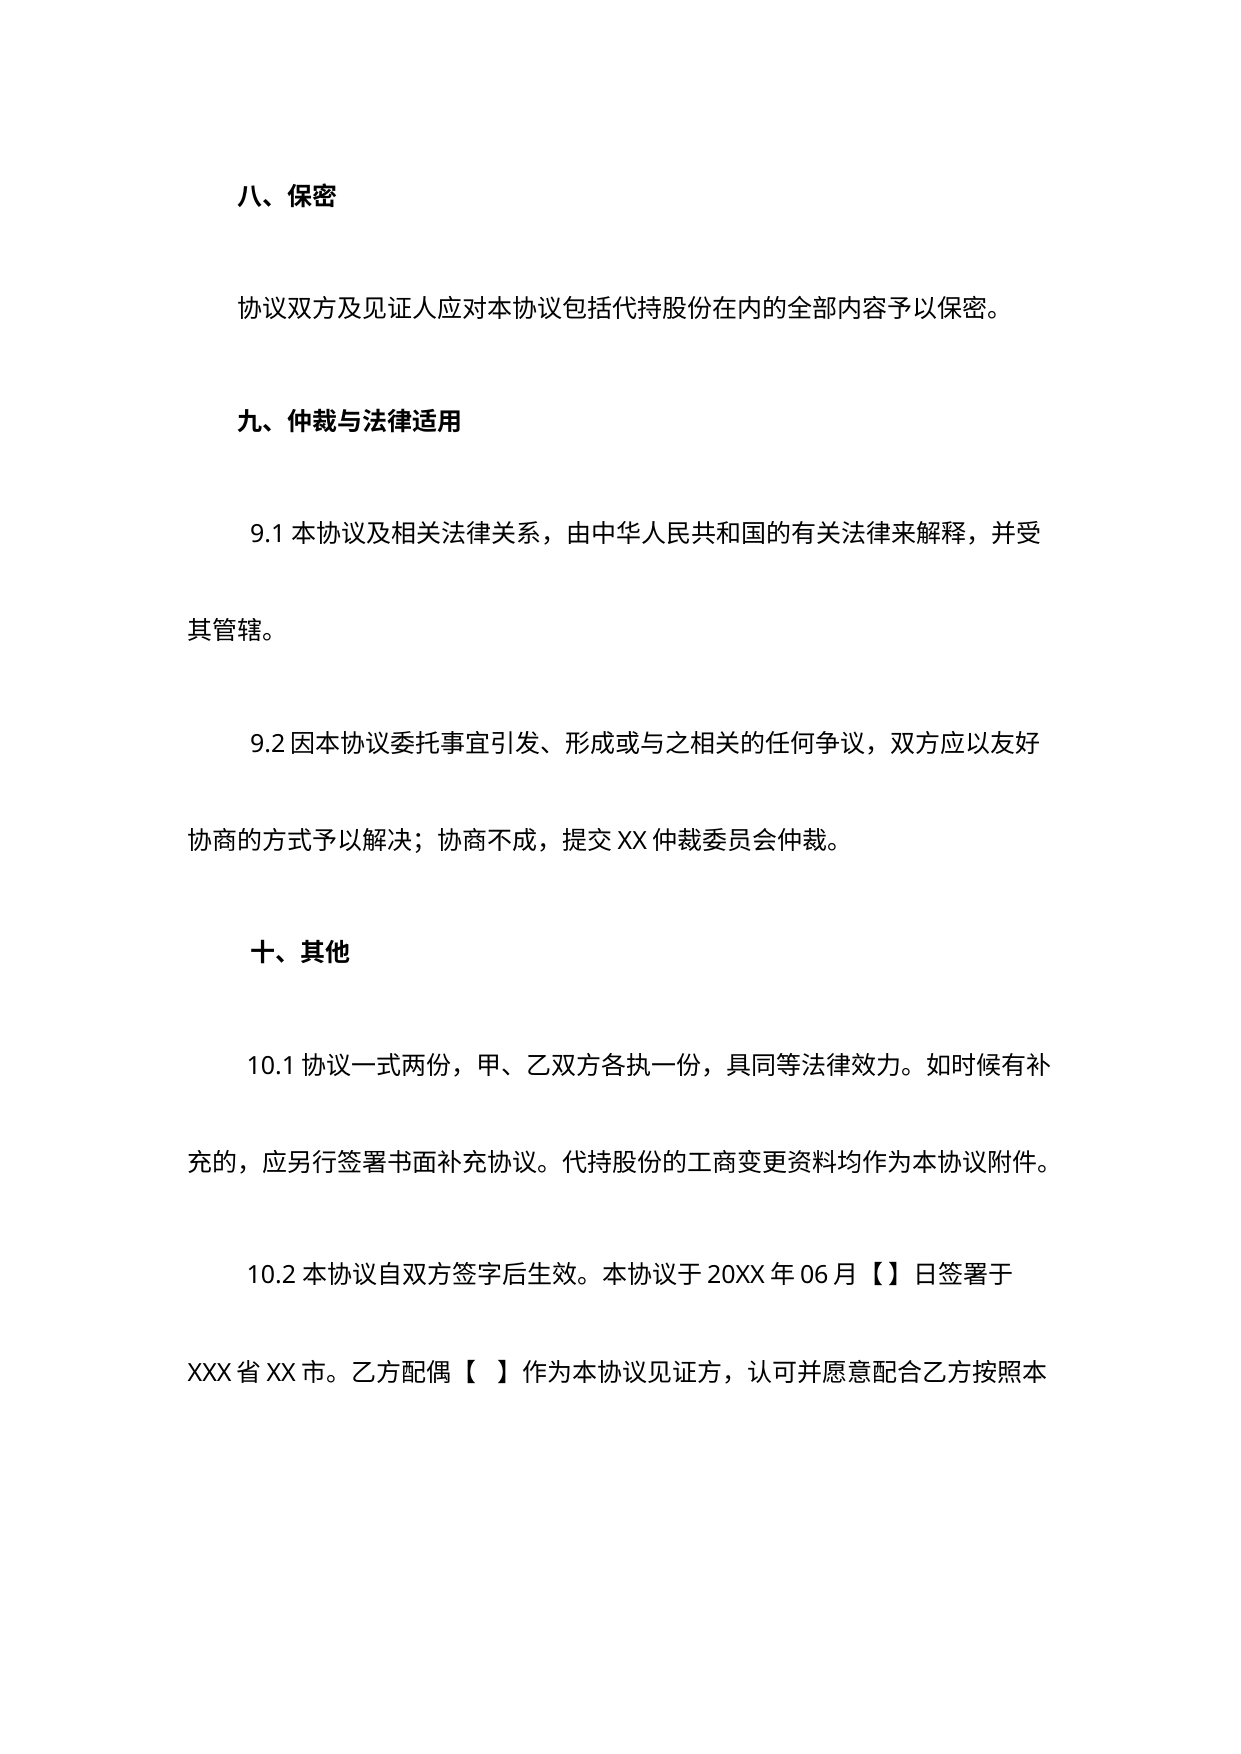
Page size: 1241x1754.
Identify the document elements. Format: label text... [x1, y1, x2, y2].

text 十、其他 [187, 918, 1053, 983]
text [187, 1241, 1053, 1403]
text 八、保密 [187, 162, 1053, 227]
text 9.2因本协议委托事宜引发、形成或与之相关的任何争议，双方应以友好协商的方式予以解决；协商不成，提交XX仲裁委员会仲裁。 [187, 709, 1053, 871]
text 九、仲裁与法律适用 [187, 387, 1053, 452]
text 协议双方及见证人应对本协议包括代持股份在内的全部内容予以保密。 [187, 274, 1053, 339]
text 9.1 本协议及相关法律关系，由中华人民共和国的有关法律来解释，并受其管辖。 [187, 499, 1053, 661]
text 10.1协议一式两份，甲、乙双方各执一份，具同等法律效力。如时候有补充的，应另行签署书面补充协议。代持股份的工商变更资料均作为本协议附件。 [187, 1031, 1053, 1193]
